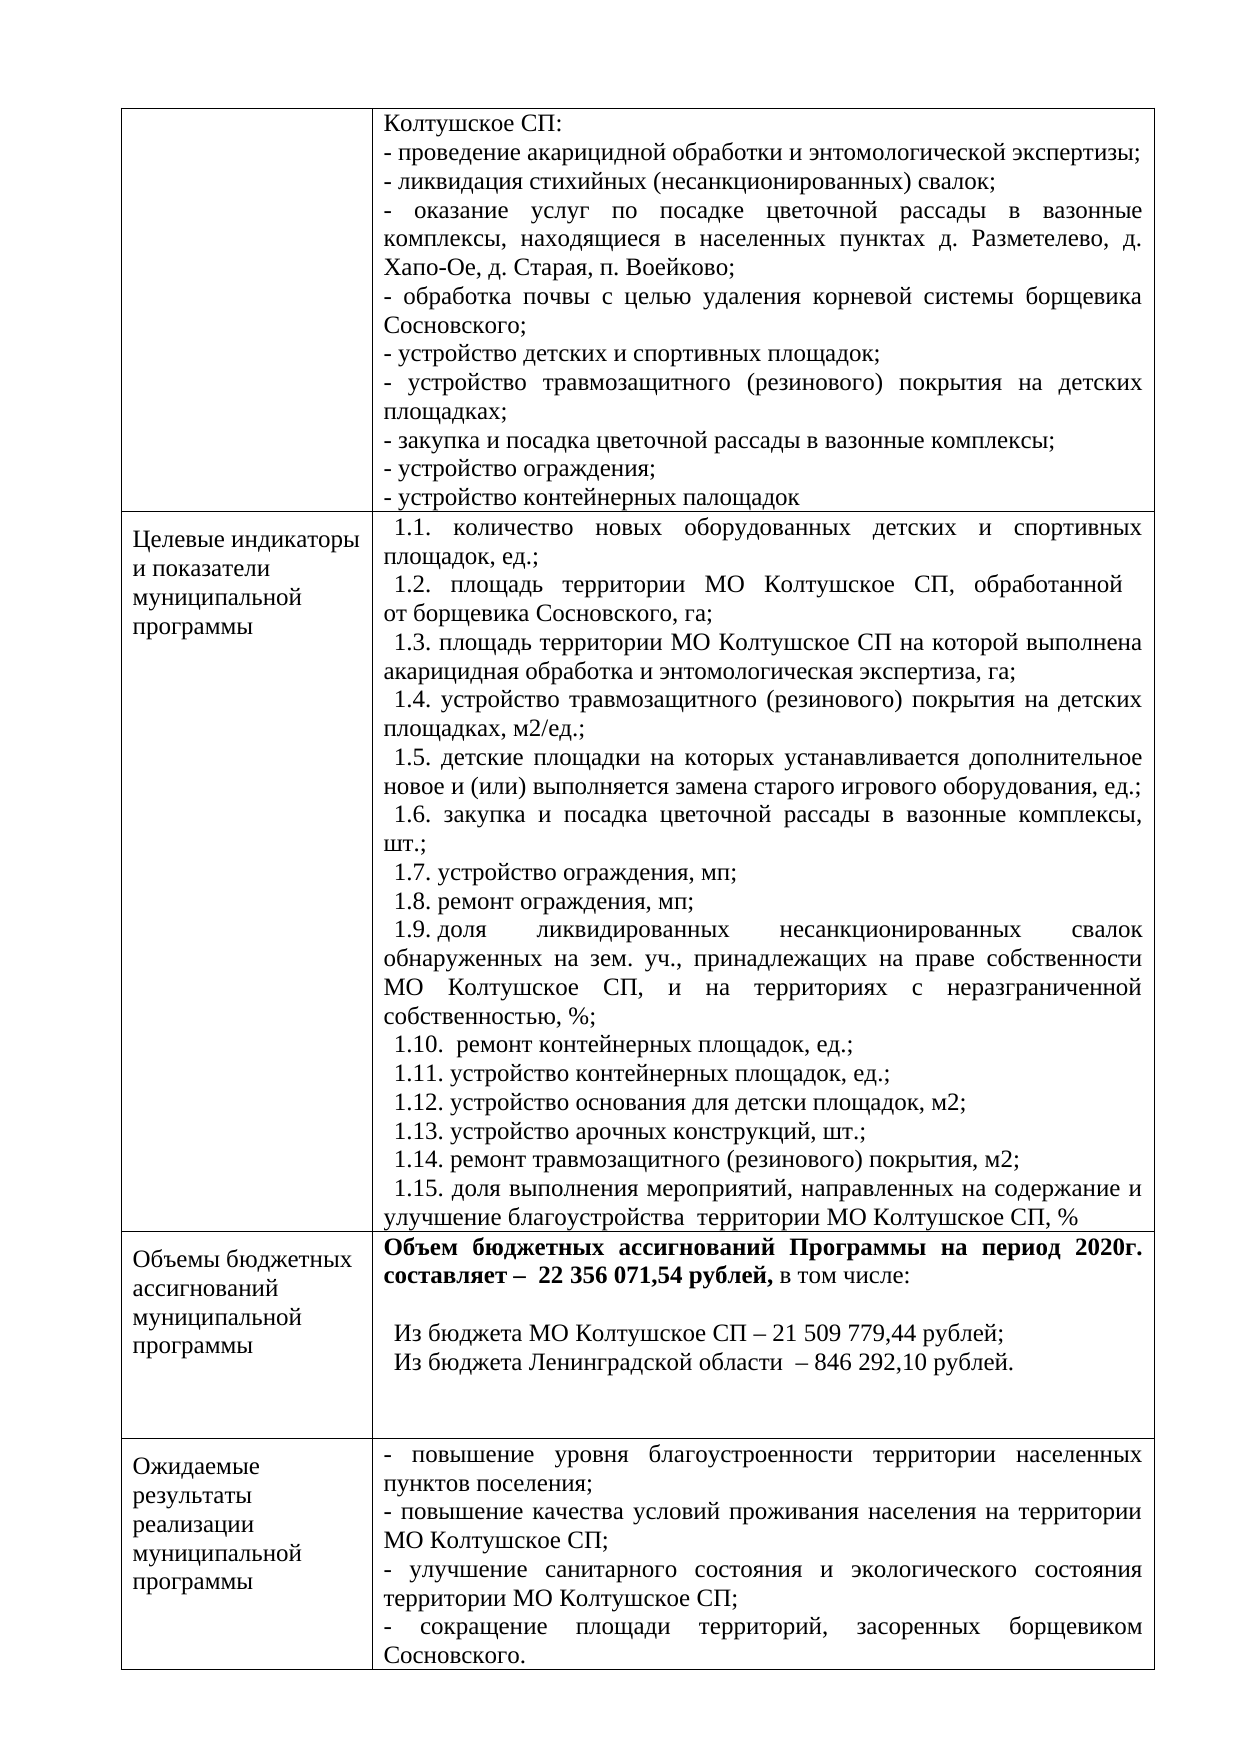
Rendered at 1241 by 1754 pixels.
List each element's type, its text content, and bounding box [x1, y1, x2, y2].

table_cell Целевые индикаторы и показатели муниципальной программы [122, 512, 372, 1231]
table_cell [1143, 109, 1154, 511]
table_cell Объем бюджетных ассигнований Программы на период 2020г. составляет – 22 356 071,54 рублей, в том числе: Из бюджета МО Колтушское СП – 21 509 779,44 рублей; Из бюджета Ленинградской области – 846 292,10 рублей. [373, 1232, 1154, 1438]
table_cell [122, 109, 372, 511]
table_cell 1.1. количество новых оборудованных детских и спортивных площадок, ед.; 1.2. площадь территории МО Колтушское СП, обработанной от борщевика Сосновского, га; 1.3. площадь территории МО Колтушское СП на которой выполнена акарицидная обработка и энтомологическая экспертиза, га; 1.4. устройство травмозащитного (резинового) покрытия на детских площадках, м2/ед.; 1.5. детские площадки на которых устанавливается дополнительное новое и (или) выполняется замена старого игрового оборудования, ед.; 1.6. закупка и посадка цветочной рассады в вазонные комплексы, шт.; 1.7. устройство ограждения, мп; 1.8. ремонт ограждения, мп; 1.9. доля ликвидированных несанкционированных свалок обнаруженных на зем. уч., принадлежащих на праве собственности МО Колтушское СП, и на территориях с неразграниченной собственностью, %; 1.10. ремонт контейнерных площадок, ед.; 1.11. устройство контейнерных площадок, ед.; 1.12. устройство основания для детски площадок, м2; 1.13. устройство арочных конструкций, шт.; 1.14. ремонт травмозащитного (резинового) покрытия, м2; 1.15. доля выполнения мероприятий, направленных на содержание и улучшение благоустройства территории МО Колтушское СП, % [373, 512, 1154, 1231]
table_cell Ожидаемые результаты реализации муниципальной программы [122, 1439, 372, 1669]
table_cell Объемы бюджетных ассигнований муниципальной программы [122, 1232, 372, 1438]
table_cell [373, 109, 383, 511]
table_cell - повышение уровня благоустроенности территории населенных пунктов поселения; - повышение качества условий проживания населения на территории МО Колтушское СП; - улучшение санитарного состояния и экологического состояния территории МО Колтушское СП; - сокращение площади территорий, засоренных борщевиком Сосновского. [373, 1439, 1154, 1669]
